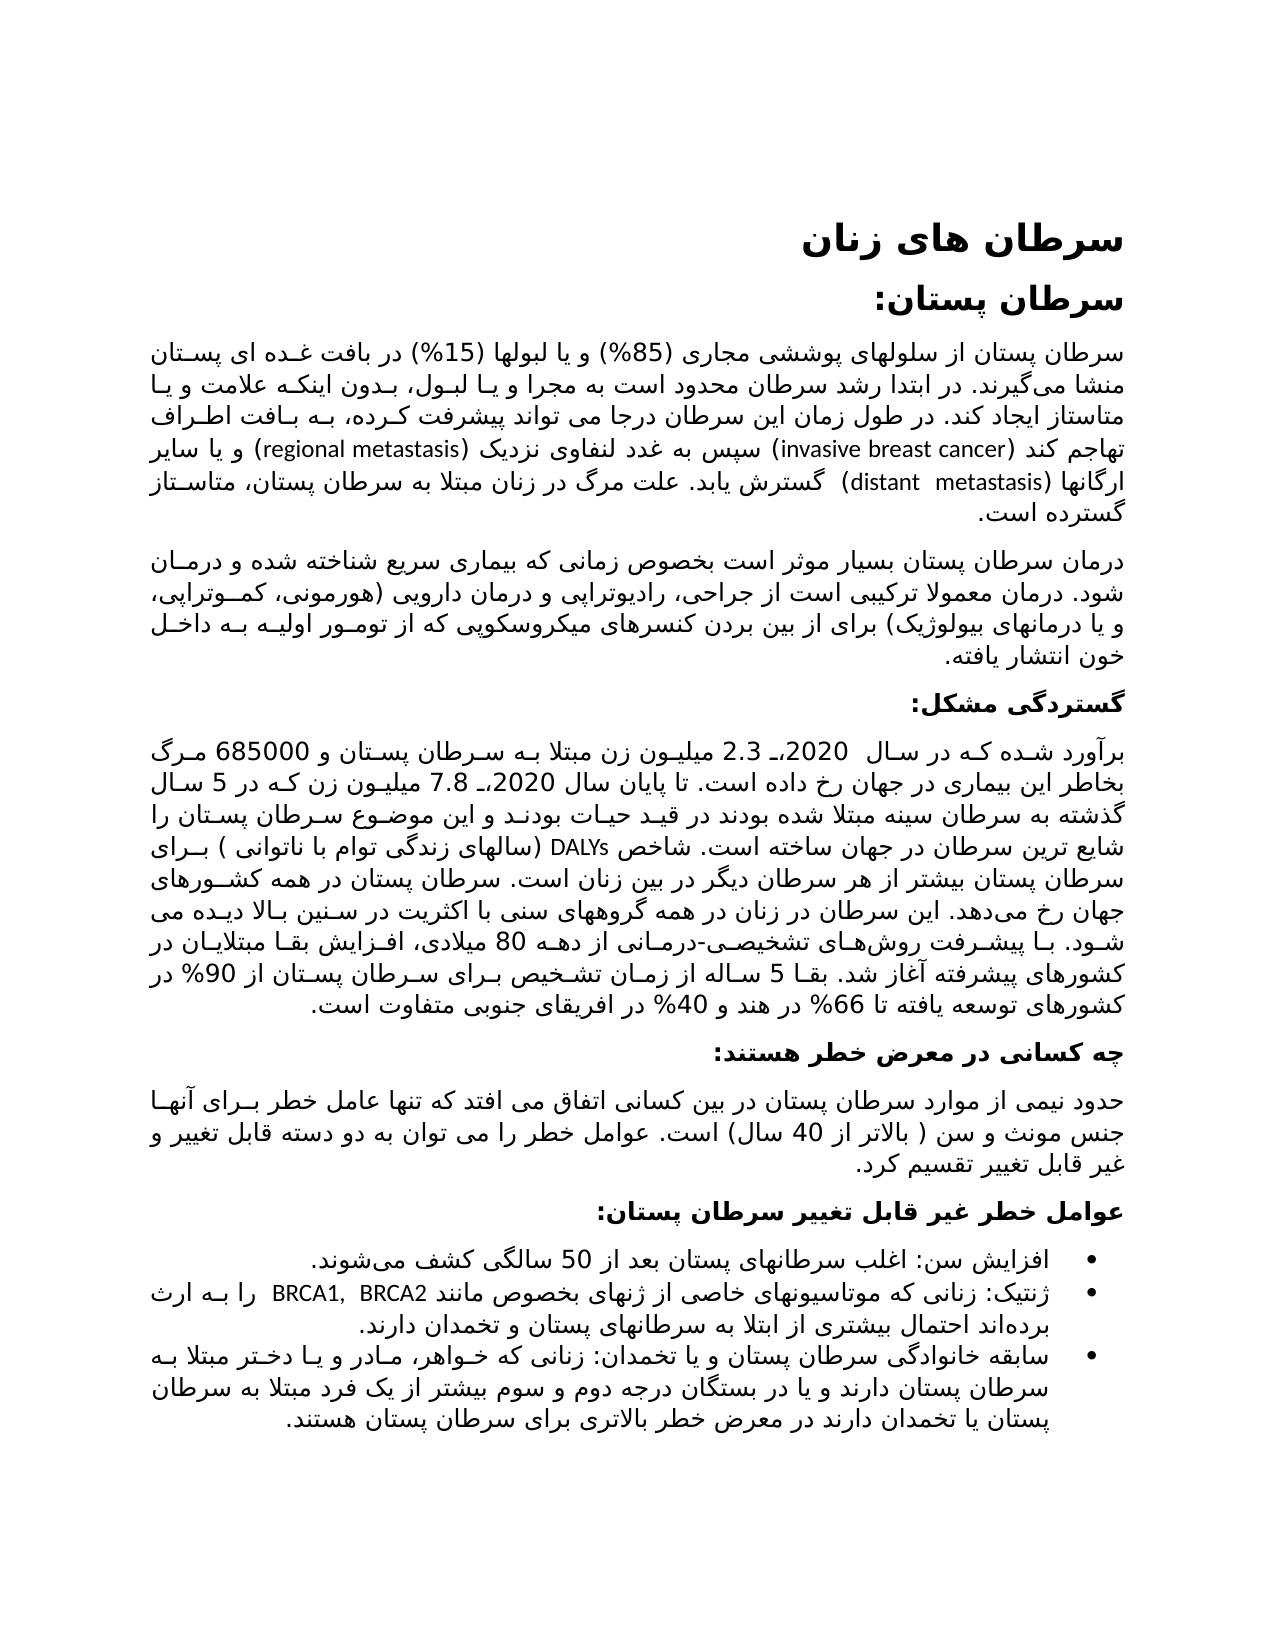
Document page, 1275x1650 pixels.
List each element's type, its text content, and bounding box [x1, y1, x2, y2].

text عوامل خطر غیر قابل تغییر سرطان پستان: [150, 1197, 1125, 1227]
list سابقه خانوادگی سرطان پستان و یا تخمدان: زنانی که خواهر، مادر و یا دختر مبتلا به سرطان پستان دارند و یا در بستگان درجه دوم و سوم بیشتر از یک فرد مبتلا به سرطان پستان یا تخمدان دارند در معرض خطر بالاتری برای سرطان پستان هستند. [150, 1341, 1087, 1433]
text سرطان پستان: [150, 280, 1125, 319]
list افزایش سن: اغلب سرطانهای پستان بعد از 50 سالگی کشف می‌شوند. [150, 1246, 1087, 1275]
text برآورد شده که در سال 2020، 2.3 میلیون زن مبتلا به سرطان پستان و 685000 مرگ بخاطر این بیماری در جهان رخ داده است. تا پایان سال 2020، 7.8 میلیون زن که در 5 سال گذشته به سرطان سینه مبتلا شده بودند در قید حیات بودند و این موضوع سرطان پستان را شایع ترین سرطان در جهان ساخته است. شاخص DALYs (سالهای زندگی توام با ناتوانی ) برای سرطان پستان بیشتر از هر سرطان دیگر در بین زنان است. سرطان پستان در همه کشورهای جهان رخ می‌دهد. این سرطان در زنان در همه گروههای سنی با اکثریت در سنین بالا دیده می شود. با پیشرفت روش‌های تشخیصی-درمانی از دهه 80 میلادی، افزایش بقا مبتلایان در کشورهای پیشرفته آغاز شد. بقا 5 ساله از زمان تشخیص برای سرطان پستان از 90% در کشورهای توسعه یافته تا 66% در هند و 40% در افریقای جنوبی متفاوت است. [150, 737, 1125, 1019]
text سرطان پستان از سلولهای پوششی مجاری (85%) و یا لبولها (15%) در بافت غده ای پستان منشا می‌گیرند. در ابتدا رشد سرطان محدود است به مجرا و یا لبول، بدون اینکه علامت و یا متاستاز ایجاد کند. در طول زمان این سرطان درجا می تواند پیشرفت کرده، به بافت اطراف تهاجم کند (invasive breast cancer) سپس به غدد لنفاوی نزدیک (regional metastasis) و یا سایر ارگانها (distant metastasis) گسترش یابد. علت مرگ در زنان مبتلا به سرطان پستان، متاستاز گسترده است. [150, 338, 1125, 528]
text حدود نیمی از موارد سرطان پستان در بین کسانی اتفاق می افتد که تنها عامل خطر برای آنها جنس مونث و سن ( بالاتر از 40 سال) است. عوامل خطر را می توان به دو دسته قابل تغییر و غیر قابل تغییر تقسیم کرد. [150, 1086, 1125, 1178]
text درمان سرطان پستان بسیار موثر است بخصوص زمانی که بیماری سریع شناخته شده و درمان شود. درمان معمولا ترکیبی است از جراحی، رادیوتراپی و درمان دارویی (هورمونی، کموتراپی، و یا درمانهای بیولوژیک) برای از بین بردن کنسرهای میکروسکوپی که از تومور اولیه به داخل خون انتشار یافته. [150, 547, 1125, 670]
list ژنتیک: زنانی که موتاسیونهای خاصی از ژنهای بخصوص مانند BRCA1, BRCA2 را به ارث برده‌اند احتمال بیشتری از ابتلا به سرطانهای پستان و تخمدان دارند. [150, 1277, 1087, 1339]
text گستردگی مشکل: [150, 689, 1125, 718]
text سرطان های زنان [150, 216, 1125, 260]
text چه کسانی در معرض خطر هستند: [150, 1038, 1125, 1067]
